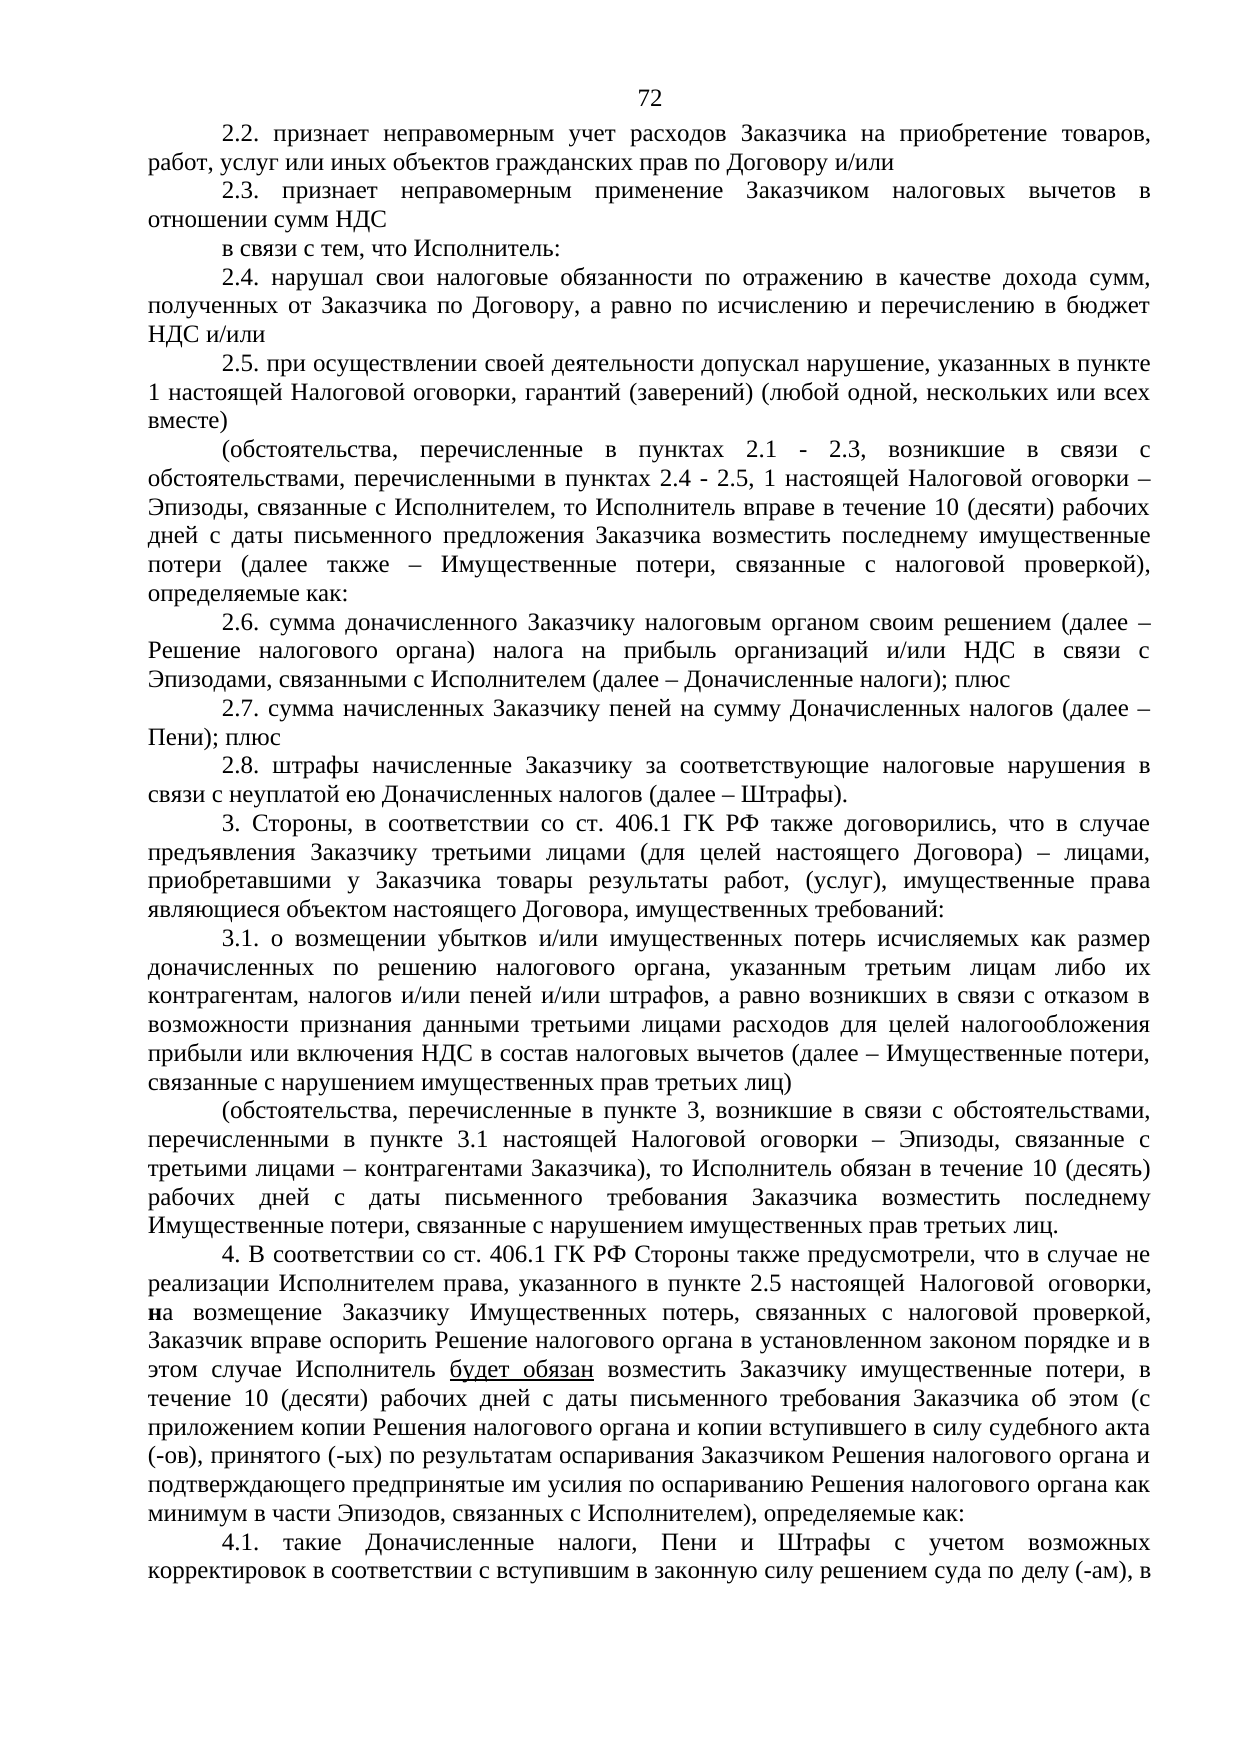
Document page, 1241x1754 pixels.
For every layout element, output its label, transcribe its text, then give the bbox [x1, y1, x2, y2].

text 2.3. признает неправомерным применение Заказчиком налоговых вычетов в отношении сумм НДС [148, 176, 1152, 233]
text 3.1. о возмещении убытков и/или имущественных потерь исчисляемых как размер доначисленных по решению налогового органа, указанным третьим лицам либо их контрагентам, налогов и/или пеней и/или штрафов, а равно возникших в связи с отказом в возможности признания данными третьими лицами расходов для целей налогообложения прибыли или включения НДС в состав налоговых вычетов (далее – Имущественные потери, связанные с нарушением имущественных прав третьих лиц) [148, 923, 1152, 1096]
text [148, 1527, 1152, 1584]
text в связи с тем, что Исполнитель: [148, 233, 1152, 262]
text 2.6. сумма доначисленного Заказчику налоговым органом своим решением (далее – Решение налогового органа) налога на прибыль организаций и/или НДС в связи с Эпизодами, связанными с Исполнителем (далее – Доначисленные налоги); плюс [148, 607, 1152, 693]
text 2.4. нарушал свои налоговые обязанности по отражению в качестве дохода сумм, полученных от Заказчика по Договору, а равно по исчислению и перечислению в бюджет НДС и/или [148, 262, 1152, 348]
text 2.7. сумма начисленных Заказчику пеней на сумму Доначисленных налогов (далее – Пени); плюс [148, 693, 1152, 751]
text 3. Стороны, в соответствии со ст. 406.1 ГК РФ также договорились, что в случае предъявления Заказчику третьими лицами (для целей настоящего Договора) – лицами, приобретавшими у Заказчика товары результаты работ, (услуг), имущественные права являющиеся объектом настоящего Договора, имущественных требований: [148, 808, 1152, 923]
text 4. В соответствии со ст. 406.1 ГК РФ Стороны также предусмотрели, что в случае не реализации Исполнителем права, указанного в пункте 2.5 настоящей Налоговой оговорки, на возмещение Заказчику Имущественных потерь, связанных с налоговой проверкой, Заказчик вправе оспорить Решение налогового органа в установленном законом порядке и в этом случае Исполнитель будет обязан возместить Заказчику имущественные потери, в течение 10 (десяти) рабочих дней с даты письменного требования Заказчика об этом (с приложением копии Решения налогового органа и копии вступившего в силу судебного акта (-ов), принятого (-ых) по результатам оспаривания Заказчиком Решения налогового органа и подтверждающего предпринятые им усилия по оспариванию Решения налогового органа как минимум в части Эпизодов, связанных с Исполнителем), определяемые как: [148, 1239, 1152, 1527]
text 2.2. признает неправомерным учет расходов Заказчика на приобретение товаров, работ, услуг или иных объектов гражданских прав по Договору и/или [148, 118, 1152, 176]
text (обстоятельства, перечисленные в пункте 3, возникшие в связи с обстоятельствами, перечисленными в пункте 3.1 настоящей Налоговой оговорки – Эпизоды, связанные с третьими лицами – контрагентами Заказчика), то Исполнитель обязан в течение 10 (десять) рабочих дней с даты письменного требования Заказчика возместить последнему Имущественные потери, связанные с нарушением имущественных прав третьих лиц. [148, 1096, 1152, 1239]
list (обстоятельства, перечисленные в пунктах 2.1 - 2.3, возникшие в связи с обстоятельствами, перечисленными в пунктах 2.4 - 2.5, 1 настоящей Налоговой оговорки – Эпизоды, связанные с Исполнителем, то Исполнитель вправе в течение 10 (десяти) рабочих дней с даты письменного предложения Заказчика возместить последнему имущественные потери (далее также – Имущественные потери, связанные с налоговой проверкой), определяемые как: [148, 434, 1152, 607]
text 2.8. штрафы начисленные Заказчику за соответствующие налоговые нарушения в связи с неуплатой ею Доначисленных налогов (далее – Штрафы). [148, 751, 1152, 808]
text 2.5. при осуществлении своей деятельности допускал нарушение, указанных в пункте 1 настоящей Налоговой оговорки, гарантий (заверений) (любой одной, нескольких или всех вместе) [148, 348, 1152, 434]
